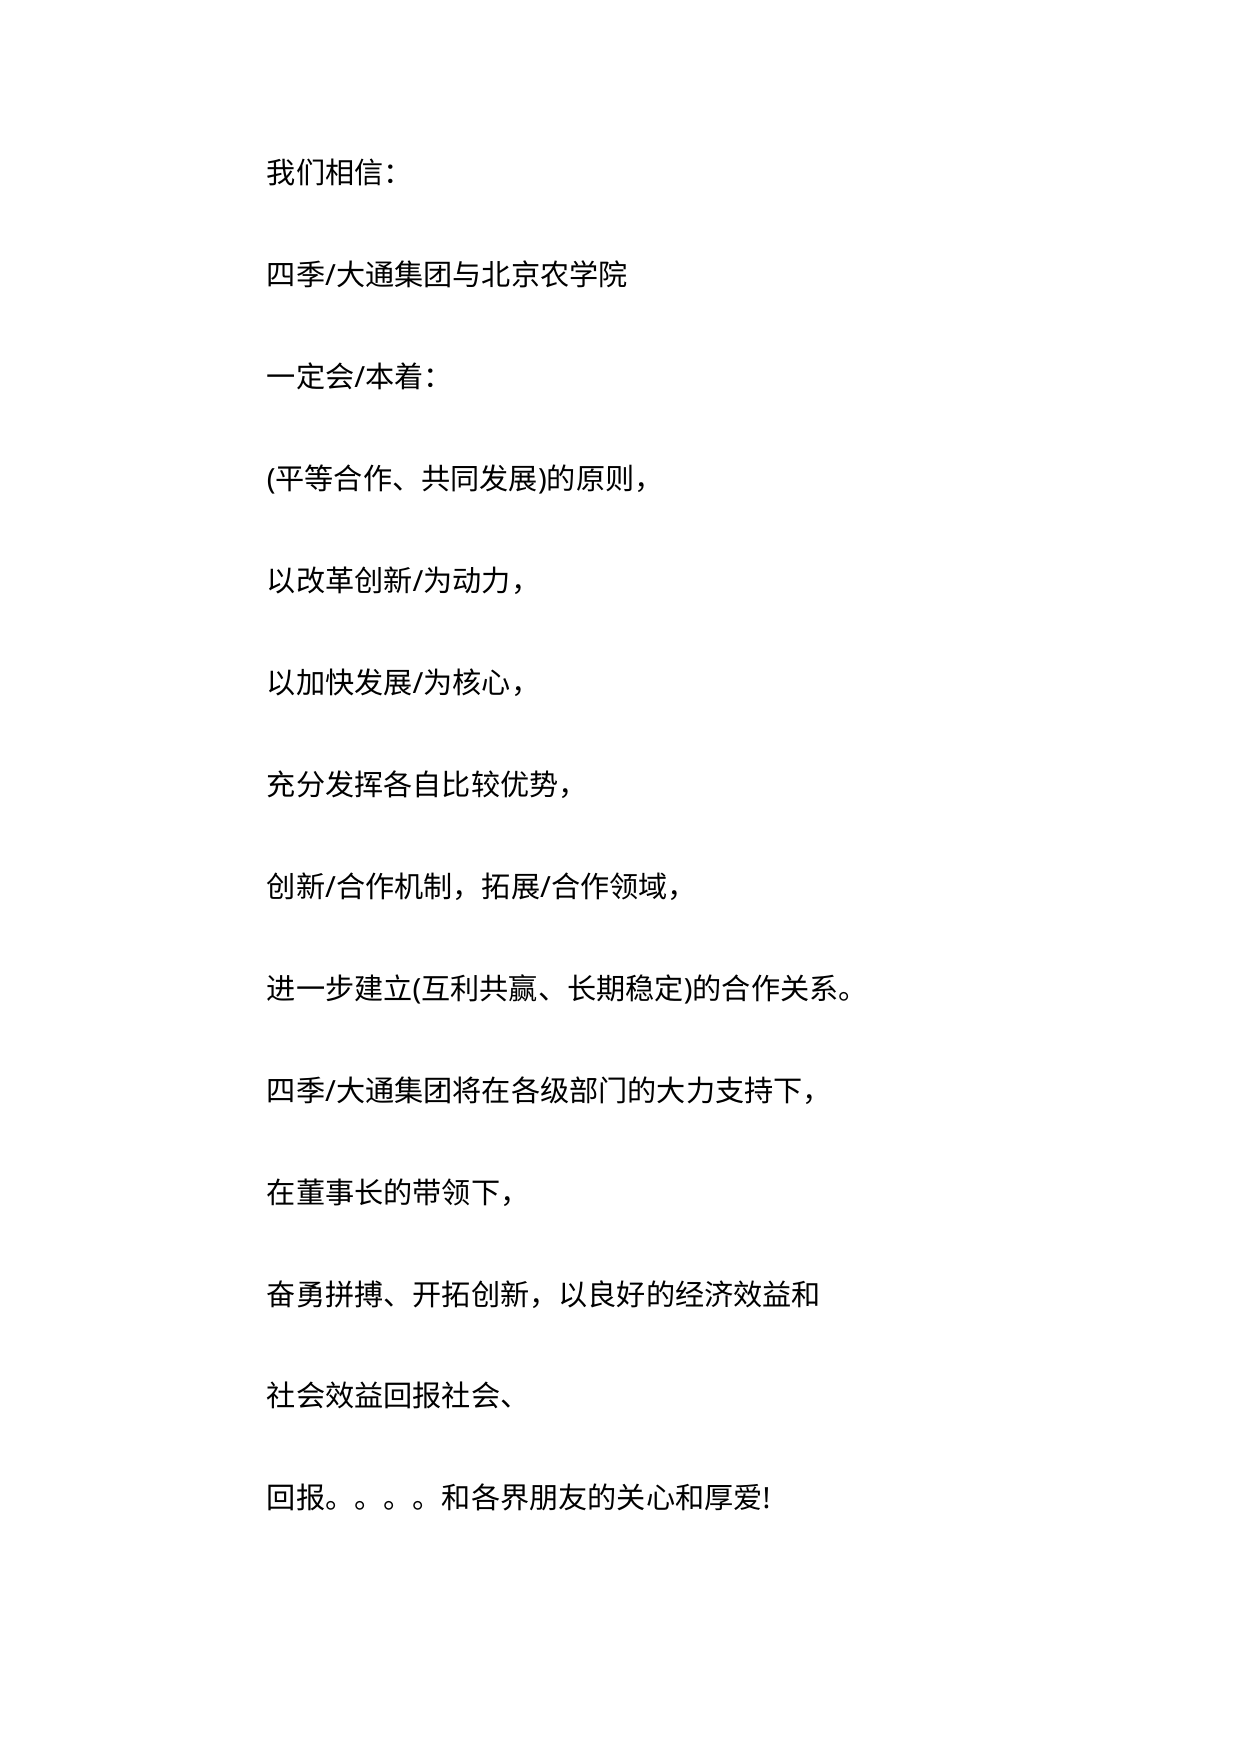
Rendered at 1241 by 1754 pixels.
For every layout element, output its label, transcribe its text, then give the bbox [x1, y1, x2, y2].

text (平等合作、共同发展)的原则， [150, 456, 1090, 498]
text 以加快发展/为核心， [150, 660, 1090, 702]
text 四季/大通集团与北京农学院 [150, 252, 1090, 294]
text 我们相信： [150, 150, 1090, 192]
text 创新/合作机制，拓展/合作领域， [150, 863, 1090, 906]
text 充分发挥各自比较优势， [150, 762, 1090, 804]
text 四季/大通集团将在各级部门的大力支持下， [150, 1067, 1090, 1110]
text 进一步建立(互利共赢、长期稳定)的合作关系。 [150, 965, 1090, 1008]
text 在董事长的带领下， [150, 1169, 1090, 1212]
text 回报。。。。和各界朋友的关心和厚爱! [150, 1475, 1090, 1517]
text 以改革创新/为动力， [150, 558, 1090, 600]
text 社会效益回报社会、 [150, 1373, 1090, 1415]
text 一定会/本着： [150, 354, 1090, 396]
text 奋勇拼搏、开拓创新，以良好的经济效益和 [150, 1271, 1090, 1313]
